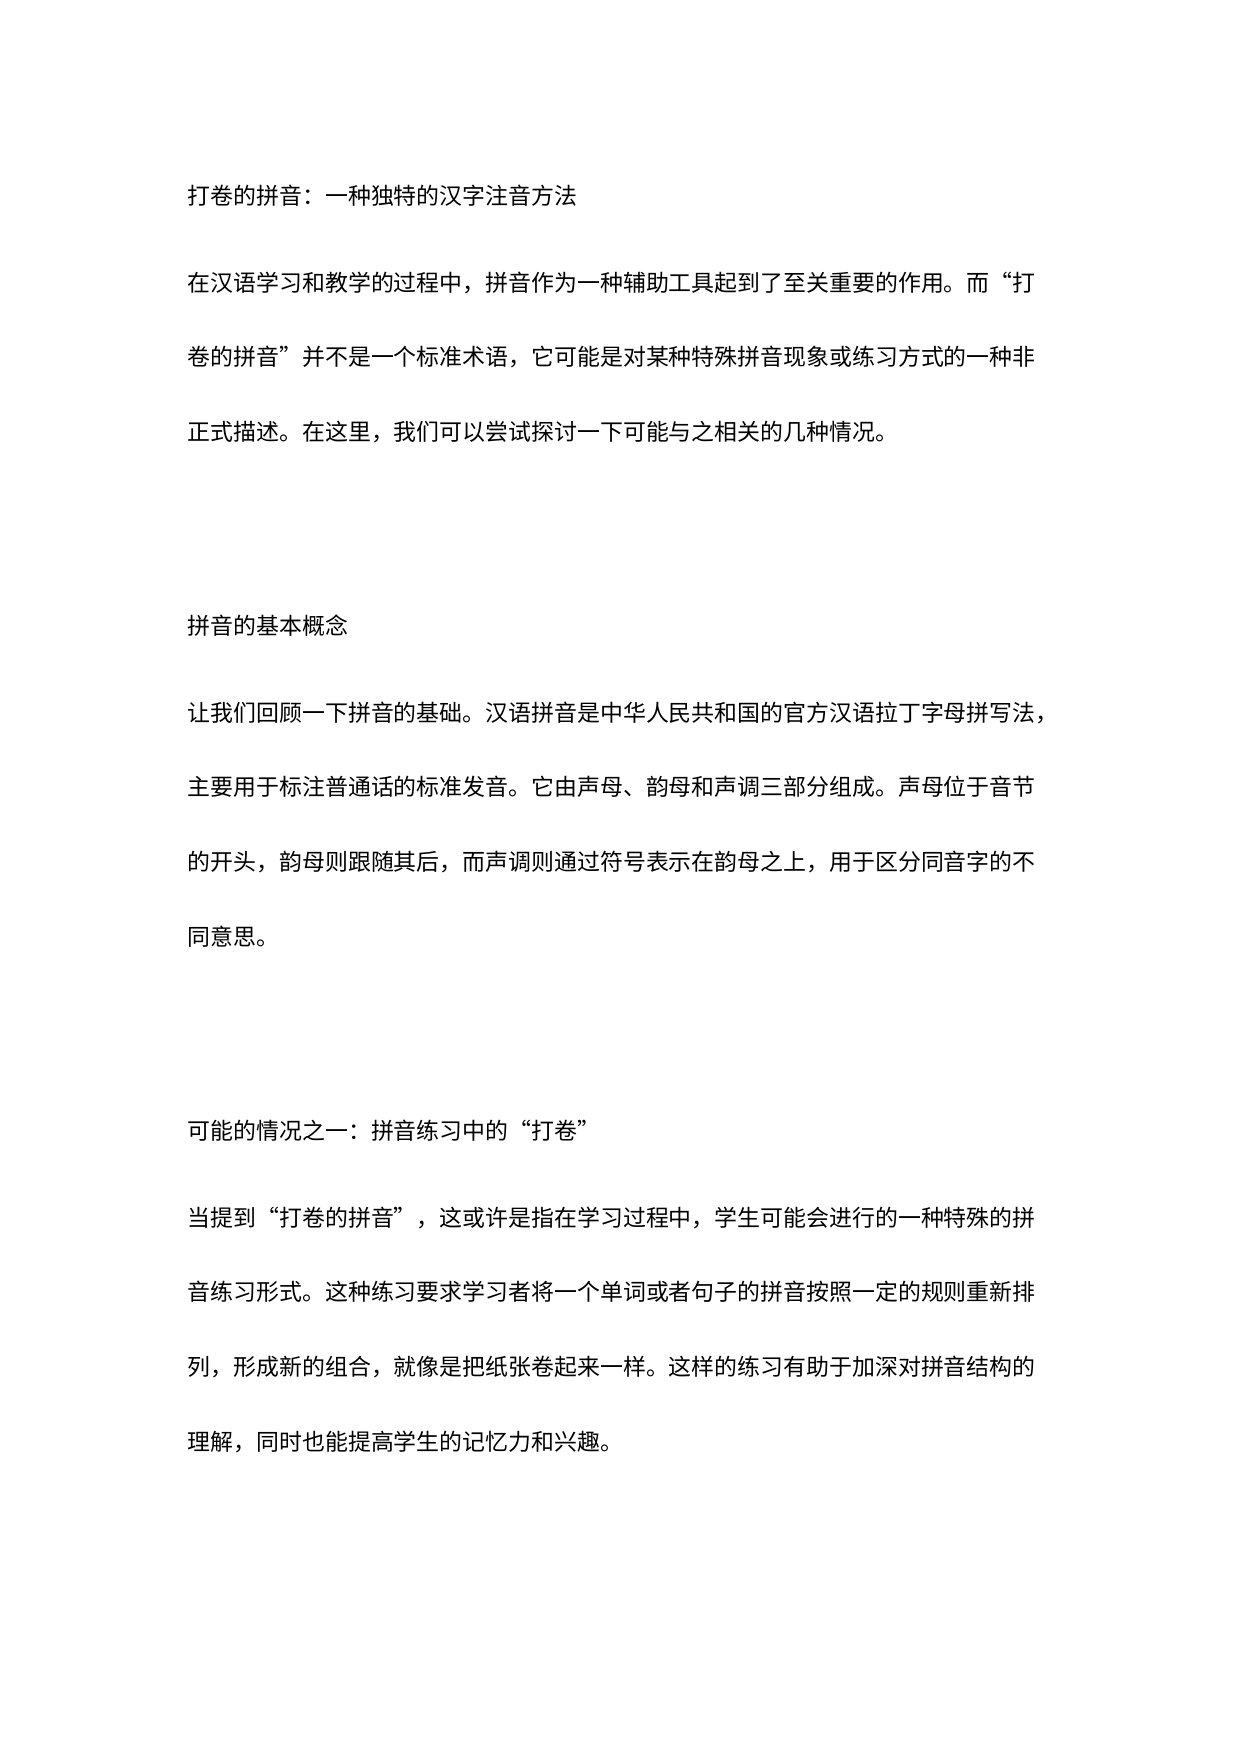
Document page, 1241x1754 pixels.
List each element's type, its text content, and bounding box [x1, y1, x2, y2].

text 当提到“打卷的拼音”，这或许是指在学习过程中，学生可能会进行的一种特殊的拼音练习形式。这种练习要求学习者将一个单词或者句子的拼音按照一定的规则重新排列，形成新的组合，就像是把纸张卷起来一样。这样的练习有助于加深对拼音结构的理解，同时也能提高学生的记忆力和兴趣。 [187, 1184, 1053, 1473]
text 在汉语学习和教学的过程中，拼音作为一种辅助工具起到了至关重要的作用。而“打卷的拼音”并不是一个标准术语，它可能是对某种特殊拼音现象或练习方式的一种非正式描述。在这里，我们可以尝试探讨一下可能与之相关的几种情况。 [187, 248, 1053, 463]
text 让我们回顾一下拼音的基础。汉语拼音是中华人民共和国的官方汉语拉丁字母拼写法，主要用于标注普通话的标准发音。它由声母、韵母和声调三部分组成。声母位于音节的开头，韵母则跟随其后，而声调则通过符号表示在韵母之上，用于区分同音字的不同意思。 [187, 679, 1053, 968]
text 可能的情况之一：拼音练习中的“打卷” [187, 1097, 1053, 1162]
text 拼音的基本概念 [187, 592, 1053, 657]
text 打卷的拼音：一种独特的汉字注音方法 [187, 162, 1053, 227]
